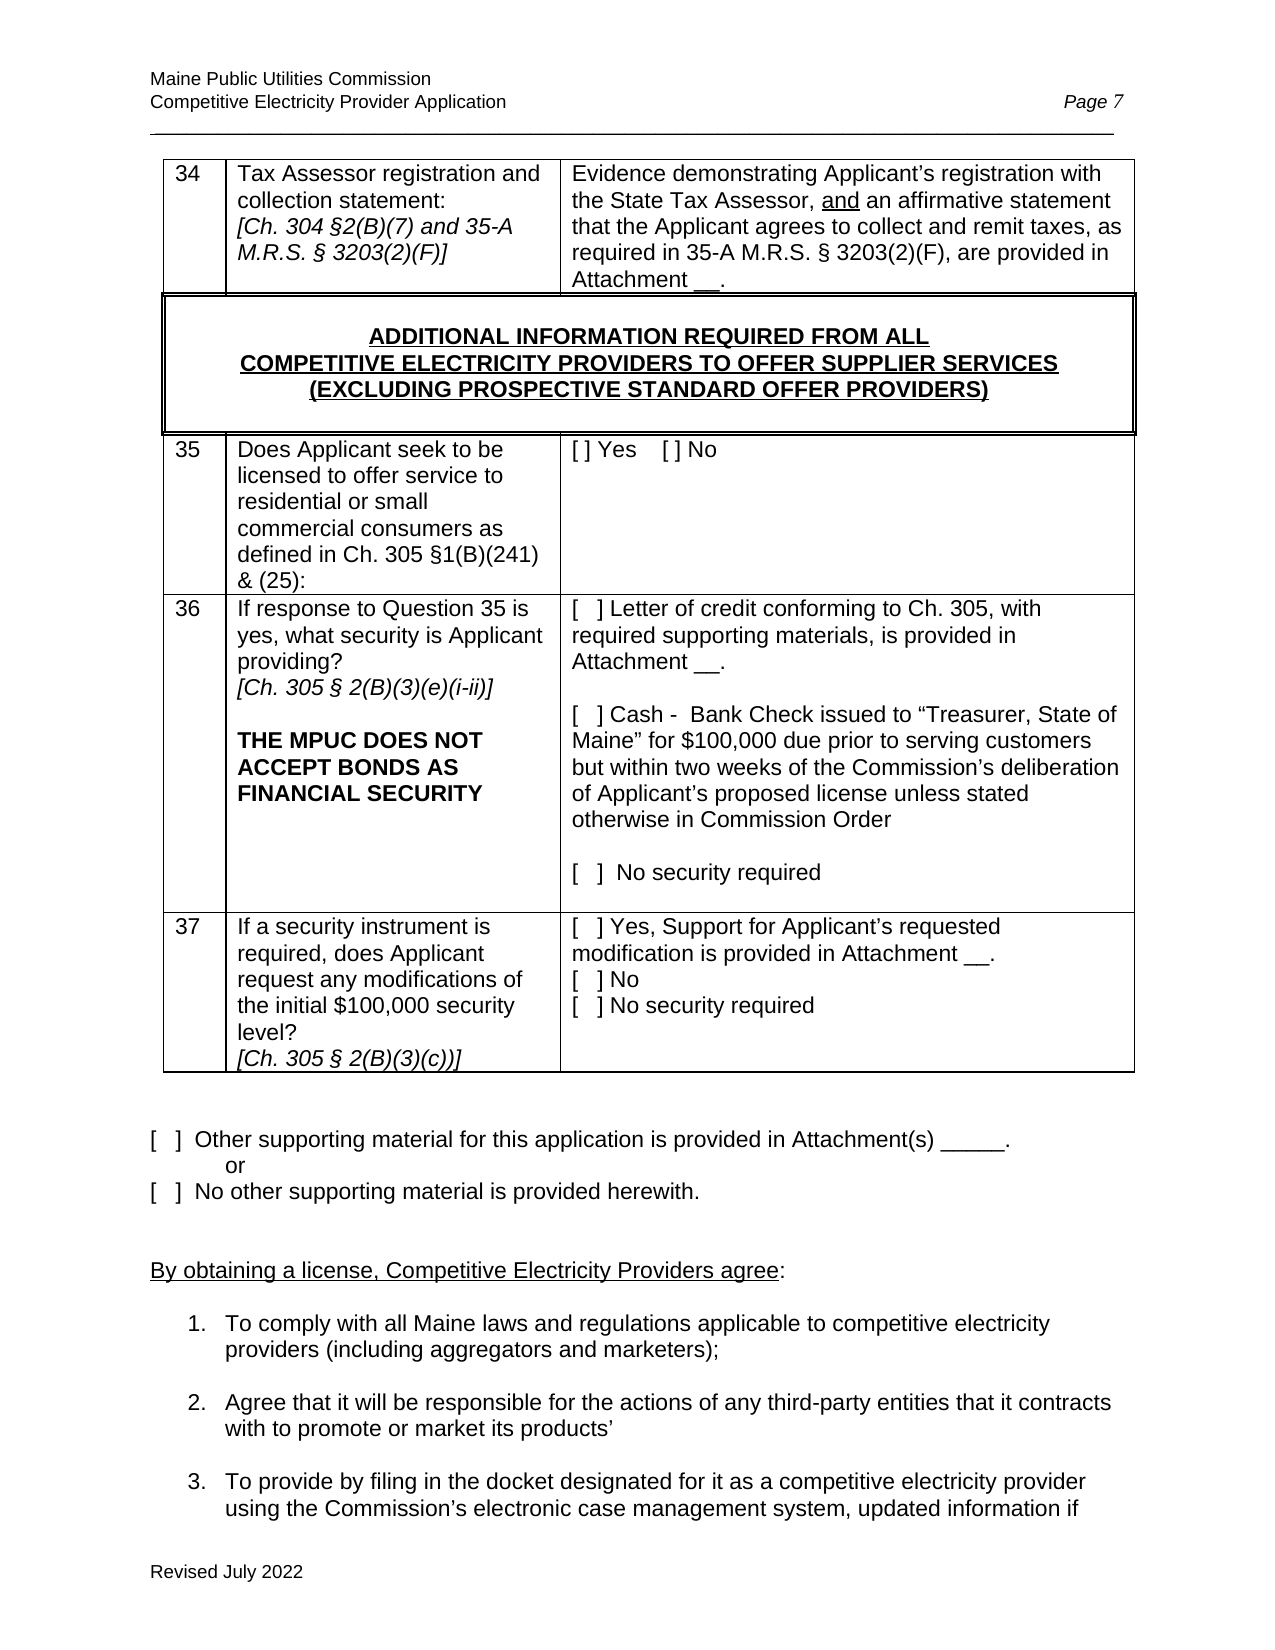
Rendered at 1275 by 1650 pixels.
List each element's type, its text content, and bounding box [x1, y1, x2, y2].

list Agree that it will be responsible for the actions of any third-party entities that it contracts with to promote or market its products’ [187, 1389, 1125, 1442]
table_cell 37 [164, 913, 225, 1071]
table_cell [ ] Yes [ ] No [561, 436, 1134, 594]
table_cell ADDITIONAL INFORMATION REQUIRED FROM ALL COMPETITIVE ELECTRICITY PROVIDERS TO OFFER SUPPLIER SERVICES (EXCLUDING PROSPECTIVE STANDARD OFFER PROVIDERS) [166, 297, 1132, 431]
table_cell If a security instrument is required, does Applicant request any modifications of the initial $100,000 security level? [ 305 § 2(B)(3)(c))] [227, 913, 560, 1071]
table_cell 36 [164, 595, 225, 912]
text or [150, 1152, 1125, 1178]
table_cell Does Applicant seek to be licensed to offer service to residential or small commercial consumers as defined in Ch. 305 §1(B)(241) & (25): [227, 436, 560, 594]
table_cell If response to Question 35 is yes, what security is Applicant providing? [ 305 § 2(B)(3)(e)(i-ii)] THE MPUC DOES NOT ACCEPT BONDS AS FINANCIAL SECURITY [227, 595, 560, 912]
table_cell 34 [164, 160, 225, 292]
table_cell 35 [164, 436, 225, 594]
text [ ] No other supporting material is provided herewith. [150, 1178, 1125, 1204]
table_cell Tax Assessor registration and collection statement: [ 304 §2(B)(7) and 35-A M.R.S. § 3203(2)(F)] [227, 160, 560, 292]
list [187, 1468, 1125, 1521]
table_cell [ ] Yes, Support for Applicant’s requested modification is provided in Attachment __. [ ] No [ ] No security required [561, 913, 1134, 1071]
text [ ] Other supporting material for this application is provided in Attachment(s) _____. [150, 1126, 1125, 1152]
text By obtaining a license, Competitive Electricity Providers agree: [150, 1257, 1125, 1284]
table_cell [ ] Letter of credit conforming to Ch. 305, with required supporting materials, is provided in Attachment __. [ ] Cash - Bank Check issued to “Treasurer, State of Maine” for $100,000 due prior to serving customers but within two weeks of the Commission’s deliberation of Applicant’s proposed license unless stated otherwise in Commission Order [ ] No security required [561, 595, 1134, 912]
table_cell Evidence demonstrating Applicant’s registration with the State Tax Assessor, and an affirmative statement that the Applicant agrees to collect and remit taxes, as required in 35-A M.R.S. § 3203(2)(F), are provided in Attachment __. [561, 160, 1134, 292]
list To comply with all laws and regulations applicable to competitive electricity providers (including aggregators and marketers); [187, 1310, 1125, 1363]
